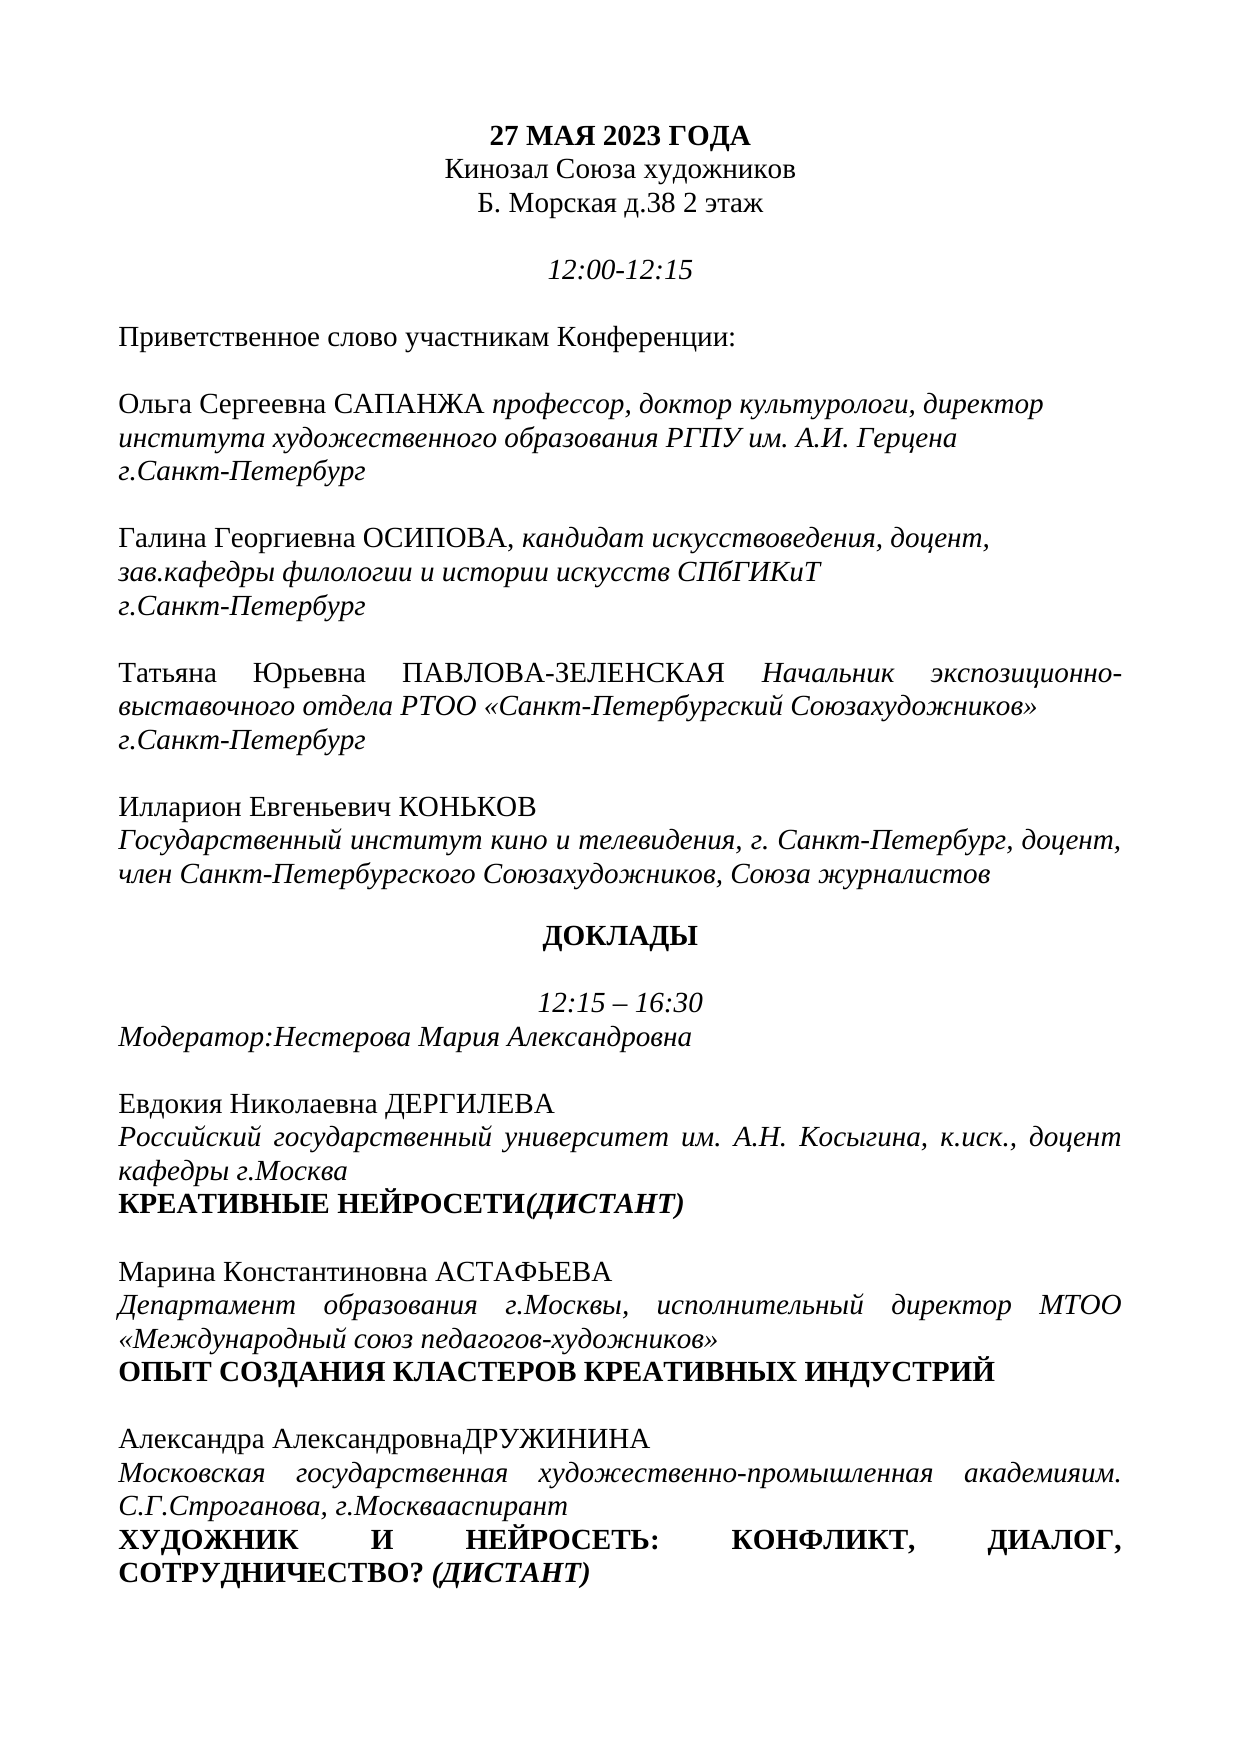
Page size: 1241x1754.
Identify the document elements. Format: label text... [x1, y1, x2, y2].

text Российский государственный университет им. А.Н. Косыгина, к.иск., доцент кафедры г.Москва [118, 1119, 1122, 1187]
text Модератор:Нестерова Мария Александровна [118, 1019, 1122, 1052]
text 27 МАЯ 2023 ГОДА [118, 118, 1122, 152]
text Александра АлександровнаДРУЖИНИНА [118, 1421, 1122, 1455]
text Приветственное слово участникам Конференции: [118, 319, 1122, 353]
text ОПЫТ СОЗДАНИЯ КЛАСТЕРОВ КРЕАТИВНЫХ ИНДУСТРИЙ [118, 1354, 1122, 1388]
text Московская государственная художественно-промышленная академияим. С.Г.Строганова, г.Москвааспирант [118, 1455, 1122, 1522]
text Департамент образования г.Москвы, исполнительный директор МТОО «Международный союз педагогов-художников» [118, 1287, 1122, 1354]
text Марина Константиновна АСТАФЬЕВА [118, 1254, 1122, 1287]
text г.Санкт-Петербург [118, 722, 1122, 755]
text Евдокия Николаевна ДЕРГИЛЕВА [118, 1086, 1122, 1119]
text ХУДОЖНИК И НЕЙРОСЕТЬ: КОНФЛИКТ, ДИАЛОГ, СОТРУДНИЧЕСТВО? (ДИСТАНТ) [118, 1522, 1122, 1589]
text Ольга Сергеевна САПАНЖА профессор, доктор культурологи, директор института художественного образования РГПУ им. А.И. Герцена [118, 386, 1122, 453]
text КРЕАТИВНЫЕ НЕЙРОСЕТИ(ДИСТАНТ) [118, 1187, 1122, 1220]
text Галина Георгиевна ОСИПОВА, кандидат искусствоведения, доцент, зав.кафедры филологии и истории искусств СПбГИКиТ [118, 521, 1122, 588]
text Б. Морская д.38 2 этаж [118, 185, 1122, 219]
text г.Санкт-Петербург [118, 453, 1122, 487]
text Татьяна Юрьевна ПАВЛОВА-ЗЕЛЕНСКАЯ Начальник экспозиционно-выставочного отдела РТОО «Санкт-Петербургский Союзахудожников» [118, 655, 1122, 722]
text Кинозал Союза художников [118, 152, 1122, 185]
text Илларион Евгеньевич КОНЬКОВ [118, 789, 1122, 822]
text ДОКЛАДЫ [118, 918, 1122, 952]
text г.Санкт-Петербург [118, 588, 1122, 621]
text Государственный институт кино и телевидения, г. Санкт-Петербург, доцент, член Санкт-Петербургского Союзахудожников, Союза журналистов [118, 822, 1122, 889]
text 12:15 – 16:30 [118, 985, 1122, 1019]
text 12:00-12:15 [118, 252, 1122, 286]
